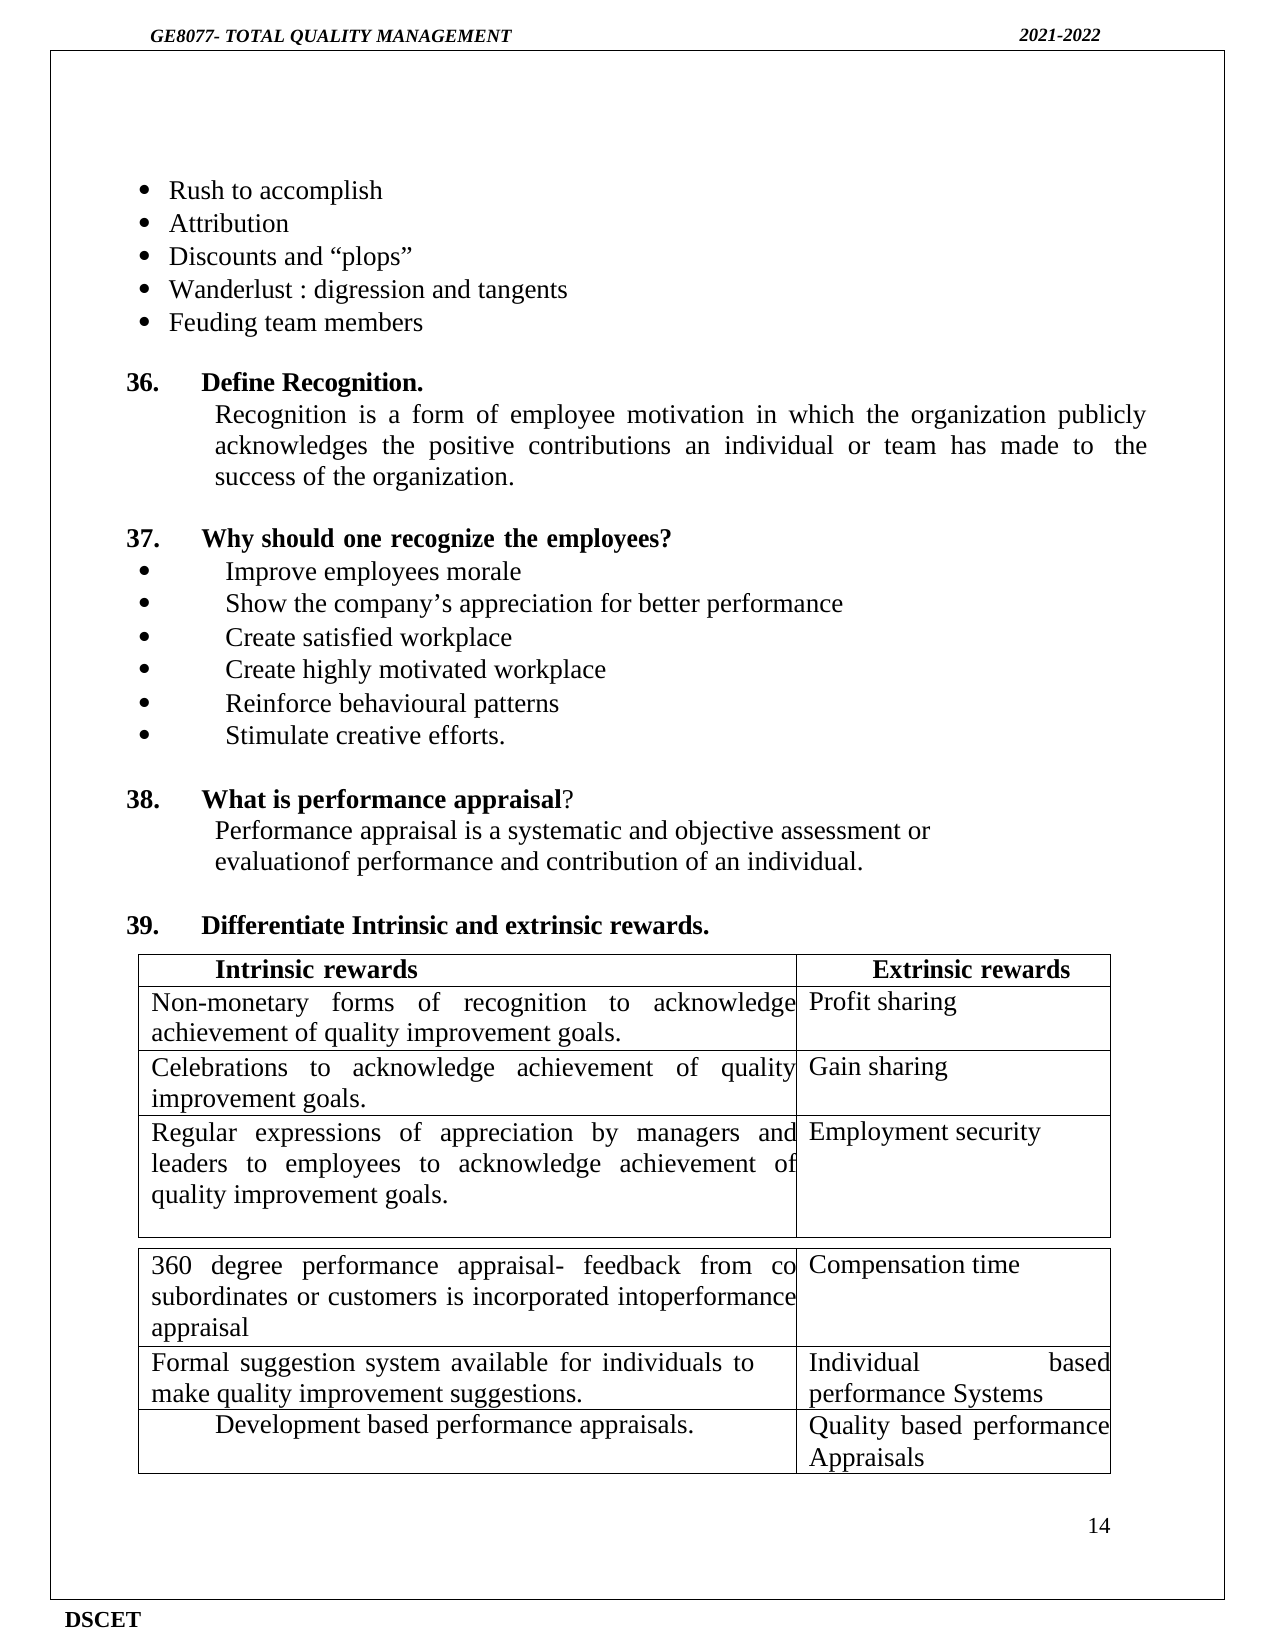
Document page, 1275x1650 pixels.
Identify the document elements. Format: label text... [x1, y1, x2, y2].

table_header Extrinsic rewards [797, 955, 1110, 986]
table_cell Profit sharing [797, 987, 1110, 1050]
list Reinforce behavioural patterns [139, 686, 1161, 719]
list Feuding team members [139, 305, 1161, 338]
subtitle Why should one recognize the employees? [126, 523, 1161, 554]
table_cell Individual based performance Systems [797, 1347, 1110, 1408]
list Improve employees morale [139, 554, 1161, 587]
list Attribution [139, 206, 1161, 239]
list Stimulate creative efforts. [139, 719, 1161, 751]
list Create highly motivated workplace [139, 653, 1161, 686]
list Wanderlust : digression and tangents [139, 272, 1161, 305]
subtitle What is performance appraisal? [126, 783, 1161, 814]
table_cell Gain sharing [797, 1051, 1110, 1114]
subtitle Differentiate Intrinsic and extrinsic rewards. [126, 909, 1161, 940]
text Performance appraisal is a systematic and objective assessment or evaluationof performance and contribution of an individual. [214, 815, 1072, 876]
list Rush to accomplish [139, 173, 1161, 206]
table_cell Non-monetary forms of recognition to acknowledge achievement of quality improvement goals. [139, 987, 796, 1050]
table_cell Celebrations to acknowledge achievement of quality improvement goals. [139, 1051, 796, 1114]
table_header Compensation time [797, 1249, 1110, 1346]
list Show the company’s appreciation for better performance [139, 587, 1161, 619]
table_header Intrinsic rewards [139, 955, 796, 986]
list Discounts and “plops” [139, 239, 1161, 272]
table_cell Development based performance appraisals. [139, 1410, 796, 1473]
table_cell Employment security [797, 1116, 1110, 1237]
subtitle Define Recognition. [126, 367, 1161, 398]
list Create satisfied workplace [139, 619, 1161, 653]
table_cell Regular expressions of appreciation by managers and leaders to employees to acknowledge achievement of quality improvement goals. [139, 1116, 796, 1237]
table_header 360 degree performance appraisal- feedback from co subordinates or customers is incorporated intoperformance appraisal [139, 1249, 796, 1346]
table_cell Formal suggestion system available for individuals to make quality improvement suggestions. [139, 1347, 796, 1408]
text Recognition is a form of employee motivation in which the organization publicly acknowledges the positive contributions an individual or team has made to the success of the organization. [214, 398, 1147, 491]
table_cell Quality based performance Appraisals [797, 1410, 1110, 1473]
